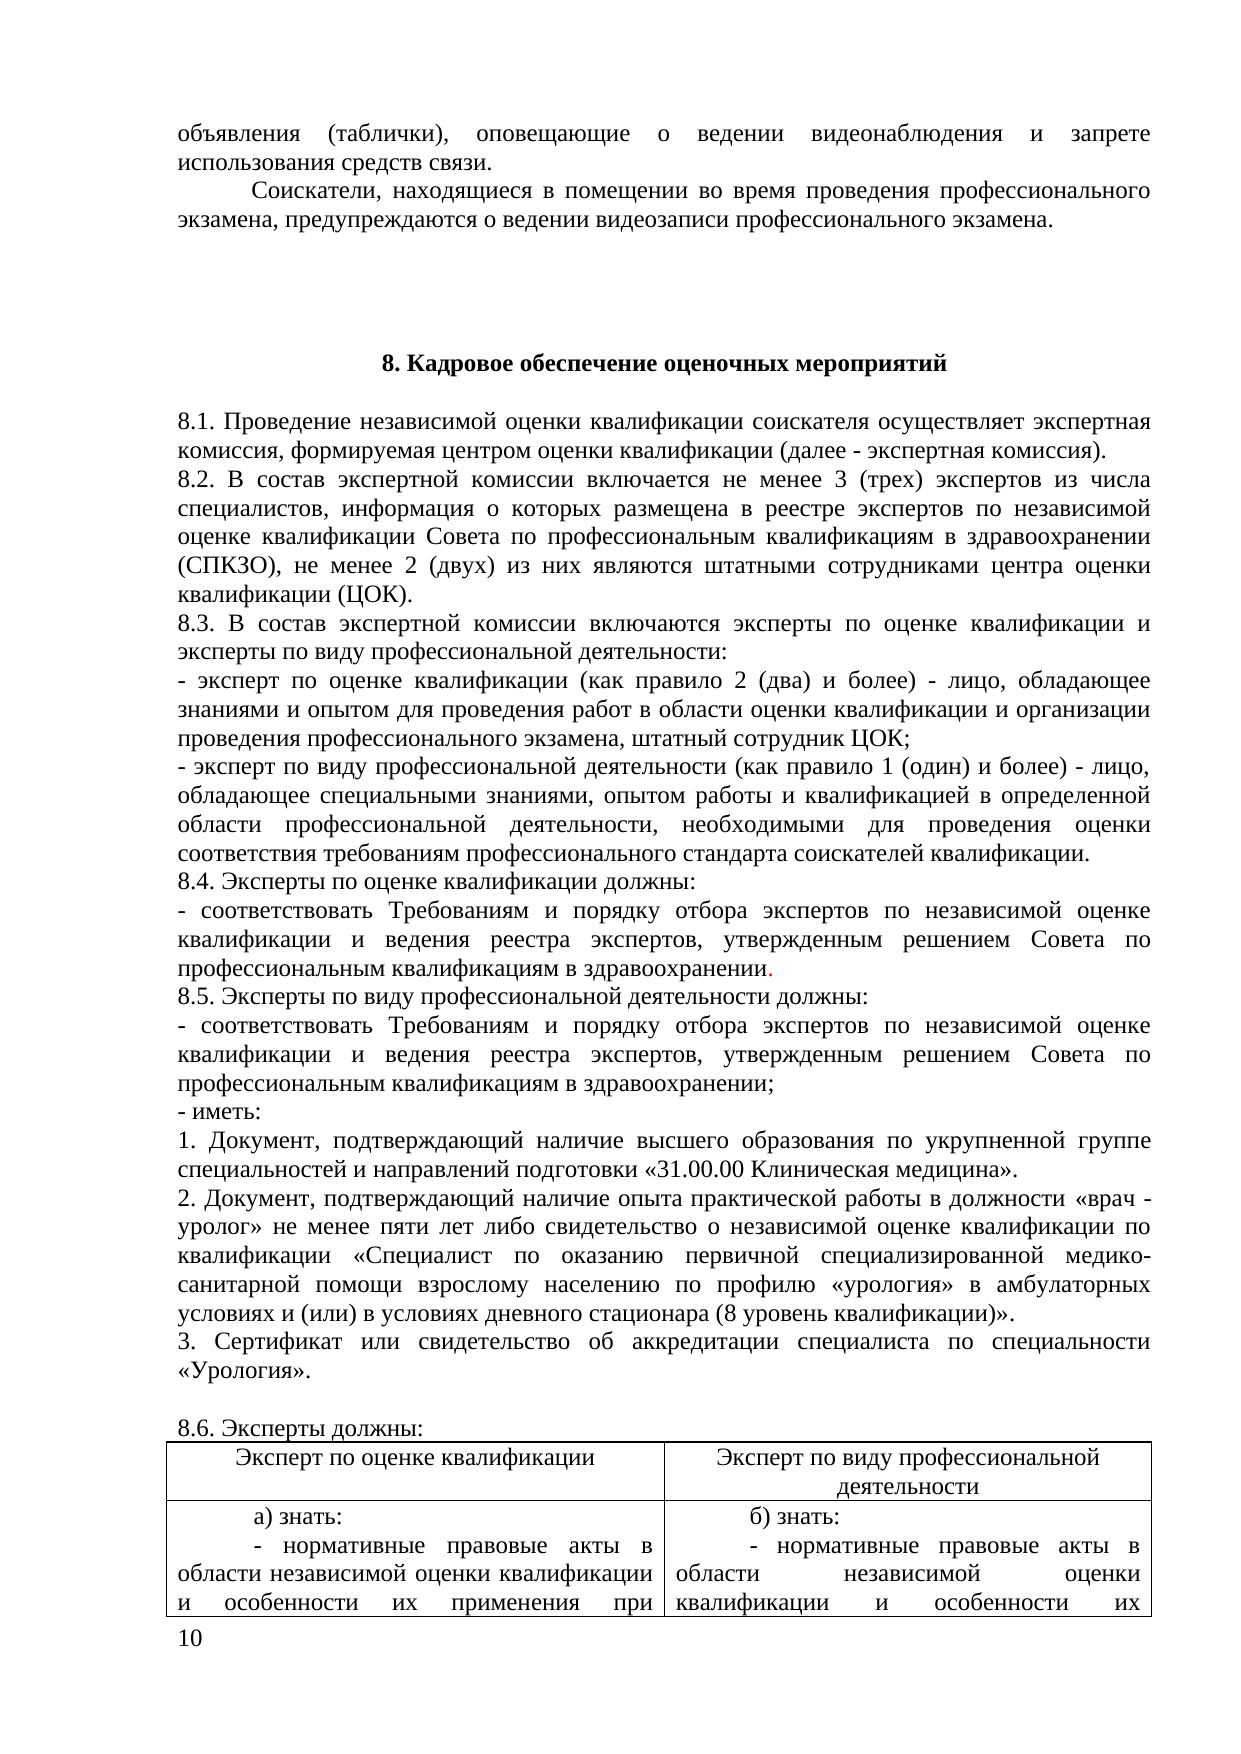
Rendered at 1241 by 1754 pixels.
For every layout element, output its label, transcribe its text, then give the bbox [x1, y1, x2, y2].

text 2. Документ, подтверждающий наличие опыта практической работы в должности «врач -уролог» не менее пяти лет либо свидетельство о независимой оценке квалификации по квалификации «Специалист по оказанию первичной специализированной медико-санитарной помощи взрослому населению по профилю «урология» в амбулаторных условиях и (или) в условиях дневного стационара (8 уровень квалификации)». [177, 1183, 1152, 1326]
list - соответствовать Требованиям и порядку отбора экспертов по независимой оценке квалификации и ведения реестра экспертов, утвержденным решением Совета по профессиональным квалификациям в здравоохранении. [177, 895, 1152, 981]
list - эксперт по оценке квалификации (как правило 2 (два) и более) - лицо, обладающее знаниями и опытом для проведения работ в области оценки квалификации и организации проведения профессионального экзамена, штатный сотрудник ЦОК; [177, 665, 1152, 751]
list - иметь: [177, 1096, 1152, 1125]
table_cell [167, 1501, 664, 1616]
table_header Эксперт по оценке квалификации [167, 1443, 664, 1500]
text 8.6. Эксперты должны: [177, 1413, 1152, 1441]
list 8.3. В состав экспертной комиссии включаются эксперты по оценке квалификации и эксперты по виду профессиональной деятельности: [177, 608, 1152, 665]
list - соответствовать Требованиям и порядку отбора экспертов по независимой оценке квалификации и ведения реестра экспертов, утвержденным решением Совета по профессиональным квалификациям в здравоохранении; [177, 1010, 1152, 1096]
text 8. Кадровое обеспечение оценочных мероприятий [177, 348, 1152, 377]
list 1. Документ, подтверждающий наличие высшего образования по укрупненной группе специальностей и направлений подготовки «31.00.00 Клиническая медицина». [177, 1125, 1152, 1183]
text 8.1. Проведение независимой оценки квалификации соискателя осуществляет экспертная комиссия, формируемая центром оценки квалификации (далее - экспертная комиссия). [177, 406, 1152, 464]
text Соискатели, находящиеся в помещении во время проведения профессионального экзамена, предупреждаются о ведении видеозаписи профессионального экзамена. [177, 176, 1152, 233]
list 8.5. Эксперты по виду профессиональной деятельности должны: [177, 981, 1152, 1010]
table_header Эксперт по виду профессиональной деятельности [665, 1443, 1151, 1500]
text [177, 118, 1152, 176]
list 3. Сертификат или свидетельство об аккредитации специалиста по специальности «Урология». [177, 1326, 1152, 1384]
text 8.2. В состав экспертной комиссии включается не менее 3 (трех) экспертов из числа специалистов, информация о которых размещена в реестре экспертов по независимой оценке квалификации Совета по профессиональным квалификациям в здравоохранении (СПКЗО), не менее 2 (двух) из них являются штатными сотрудниками центра оценки квалификации (ЦОК). [177, 464, 1152, 608]
list 8.4. Эксперты по оценке квалификации должны: [177, 866, 1152, 895]
list - эксперт по виду профессиональной деятельности (как правило 1 (один) и более) - лицо, обладающее специальными знаниями, опытом работы и квалификацией в определенной области профессиональной деятельности, необходимыми для проведения оценки соответствия требованиям профессионального стандарта соискателей квалификации. [177, 751, 1152, 866]
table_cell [665, 1501, 1151, 1616]
